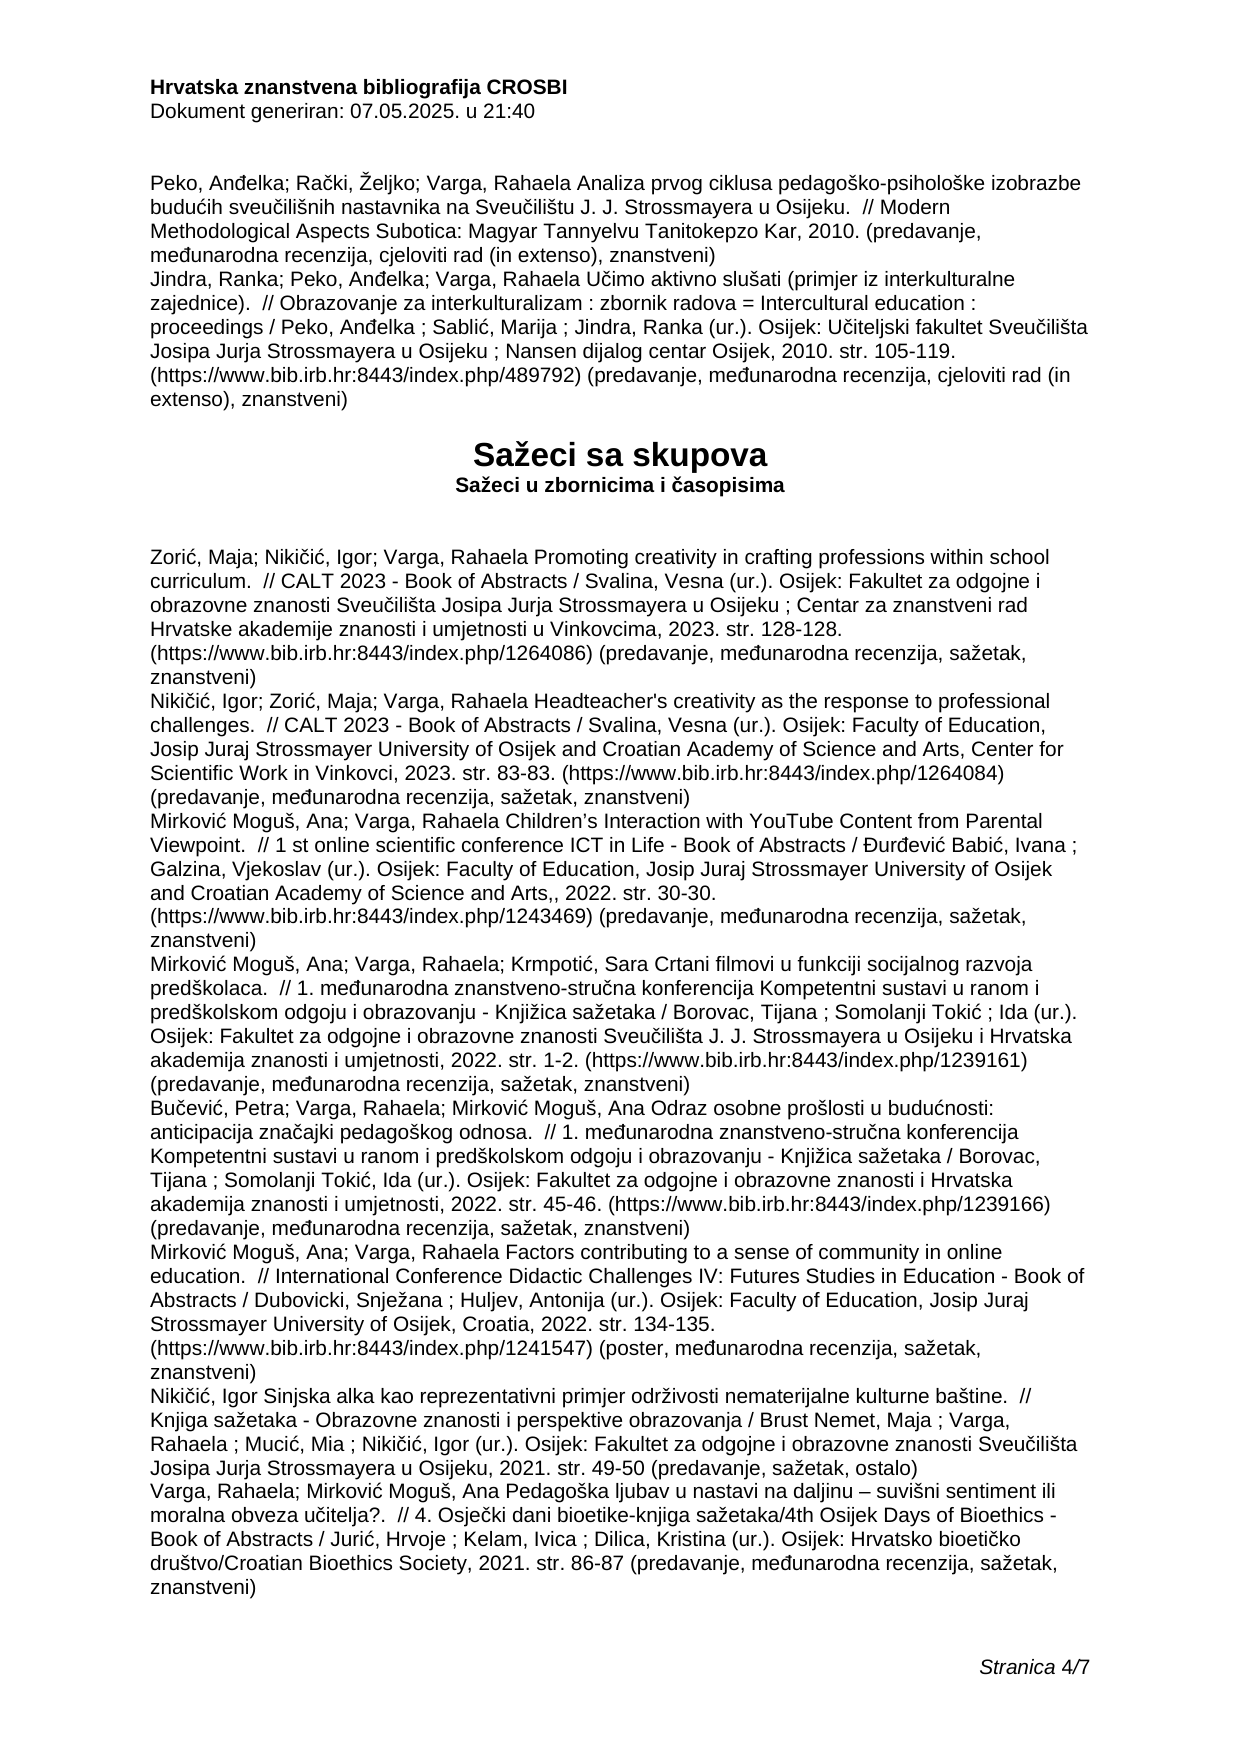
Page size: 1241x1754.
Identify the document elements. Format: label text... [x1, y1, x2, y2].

text Zorić, Maja; Nikičić, Igor; Varga, Rahaela [150, 545, 1090, 689]
text Mirković Moguš, Ana; Varga, Rahaela; Krmpotić, Sara [150, 952, 1090, 1096]
text Mirković Moguš, Ana; Varga, Rahaela [150, 808, 1090, 952]
text Bučević, Petra; Varga, Rahaela; Mirković Moguš, Ana [150, 1096, 1090, 1240]
text Peko, Anđelka; Rački, Željko; Varga, Rahaela [150, 171, 1090, 267]
text Nikičić, Igor [150, 1383, 1090, 1479]
text Varga, Rahaela; Mirković Moguš, Ana [150, 1479, 1090, 1599]
subtitle Sažeci sa skupova [150, 434, 1090, 473]
text Mirković Moguš, Ana; Varga, Rahaela [150, 1240, 1090, 1383]
text Jindra, Ranka; Peko, Anđelka; Varga, Rahaela [150, 267, 1090, 411]
text Nikičić, Igor; Zorić, Maja; Varga, Rahaela [150, 689, 1090, 808]
subtitle Sažeci u zbornicima i časopisima [150, 473, 1090, 497]
